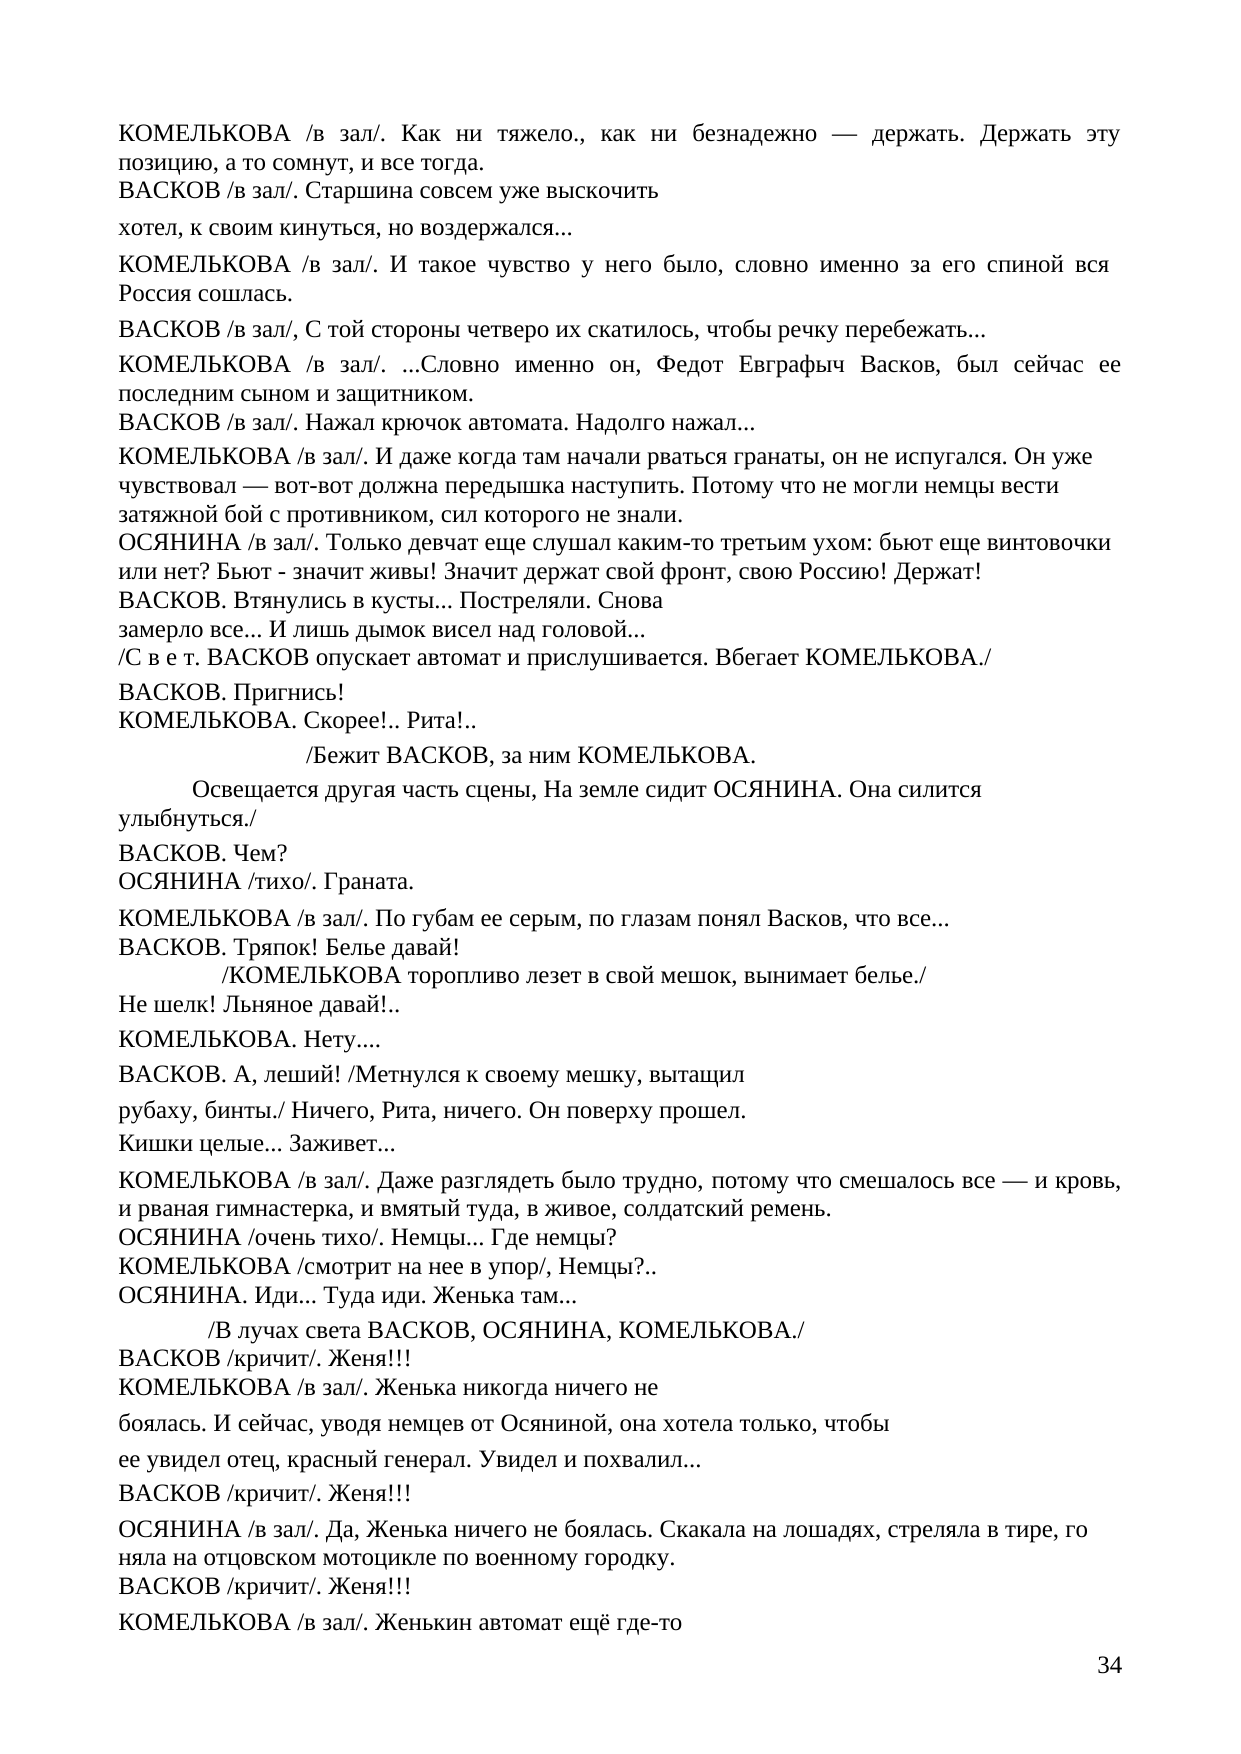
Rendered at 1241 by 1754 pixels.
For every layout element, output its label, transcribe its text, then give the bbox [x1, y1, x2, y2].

text КОМЕЛЬКОВА /смотрит на нее в упор/, Немцы?.. ОСЯНИНА. Иди... Туда иди. Женька там... [118, 1251, 1122, 1308]
text /В лучах света ВАСКОВ, ОСЯНИНА, КОМЕЛЬКОВА./ ВАСКОВ /кричит/. Женя!!! [118, 1315, 1122, 1372]
text ОСЯНИНА /тихо/. Граната. [118, 866, 1122, 895]
text КОМЕЛЬКОВА. Нету.... [118, 1024, 1122, 1053]
text ВАСКОВ. Втянулись в кусты... Постреляли. Снова [118, 585, 1122, 614]
text ОСЯНИНА /в зал/. Да, Женька ничего не боялась. Скакала на лошадях, стреляла в тире, го- няла на отцовском мотоцикле по военному городку. ВАСКОВ /кричит/. Женя!!! [118, 1514, 1122, 1600]
text ВАСКОВ /в зал/. Нажал крючок автомата. Надолго нажал... [118, 407, 1122, 436]
text ВАСКОВ. Пригнись! [118, 677, 1122, 705]
text ОСЯНИНА /в зал/. Только девчат еще слушал каким- -то третьим ухом: бьют еще винтовочки или нет? Бьют - значит живы! Значит держат свой фронт, свою Россию! Держат! [118, 527, 1122, 585]
text КОМЕЛЬКОВА /в зал/. ...Словно именно он, Федот Евграфыч Васков, был сейчас ее последним сыном и защитником. [118, 349, 1122, 407]
text ОСЯНИНА /очень тихо/. Немцы... Где немцы? [118, 1222, 1122, 1251]
text /Бежит ВАСКОВ, за ним КОМЕЛЬКОВА. [118, 740, 1122, 769]
text ее увидел отец, красный генерал. Увидел и похвалил... [118, 1444, 1122, 1472]
text КОМЕЛЬКОВА. Скорее!.. Рита!.. [118, 705, 1122, 734]
text ВАСКОВ. Тряпок! Белье давай! [118, 932, 1122, 961]
text рубаху, бинты./ Ничего, Рита, ничего. Он поверху прошел. [118, 1095, 1122, 1124]
text КОМЕЛЬКОВА /в зал/. Как ни тяжело., как ни безнадежно — держать. Держать эту позицию, а то сомнут, и все тогда. [118, 118, 1122, 176]
text ВАСКОВ. А, леший! /Метнулся к своему мешку, вытащил [118, 1059, 1122, 1088]
text ВАСКОВ /в зал/, С той стороны четверо их скатилось, чтобы речку перебежать... [118, 314, 1122, 343]
text ВАСКОВ /кричит/. Женя!!! [118, 1478, 1122, 1506]
text КОМЕЛЬКОВА /в зал/. И даже когда там начали рваться гранаты, он не испугался. Он уже чувствовал — вот-вот должна передышка наступить. Потому что не мог- ли немцы вести затяжной бой с против- ником, сил которого не знали. [118, 441, 1122, 527]
text хотел, к своим кинуться, но воздержался... [118, 212, 1122, 241]
text ВАСКОВ. Чем? [118, 838, 1122, 866]
text ВАСКОВ /в зал/. Старшина совсем уже выскочить [118, 176, 1122, 204]
text Освещается другая часть сцены, На земле сидит ОСЯНИНА. Она силится улыбнуться./ [118, 774, 1122, 832]
text КОМЕЛЬКОВА /в зал/. Даже разглядеть было трудно, потому что смешалось все — и кровь, и рваная гимнастерка, и вмятый туда, в живое, солдатский ремень. [118, 1165, 1122, 1222]
text КОМЕЛЬКОВА /в зал/. Женькин автомат ещё где-то [118, 1607, 1122, 1635]
text /КОМЕЛЬКОВА торопливо лезет в свой мешок, вынимает белье./ Не шелк! Льняное давай!.. [118, 961, 1122, 1018]
text КОМЕЛЬКОВА /в зал/. И такое чувство у него было, словно именно за его спиной вся Россия сошлась. [118, 249, 1122, 306]
text боялась. И сейчас, уводя немцев от Осяниной, она хотела только, чтобы [118, 1408, 1122, 1437]
text /С в е т. ВАСКОВ опускает автомат и прислуши- вается. Вбегает КОМЕЛЬКОВА./ [118, 642, 1122, 671]
text Кишки целые... Заживет... [118, 1128, 1122, 1157]
text замерло все... И лишь дымок висел над головой... [118, 614, 1122, 642]
text КОМЕЛЬКОВА /в зал/. Женька никогда ничего не [118, 1372, 1122, 1401]
text КОМЕЛЬКОВА /в зал/. По губам ее серым, по глазам понял Васков, что все... [118, 903, 1122, 932]
